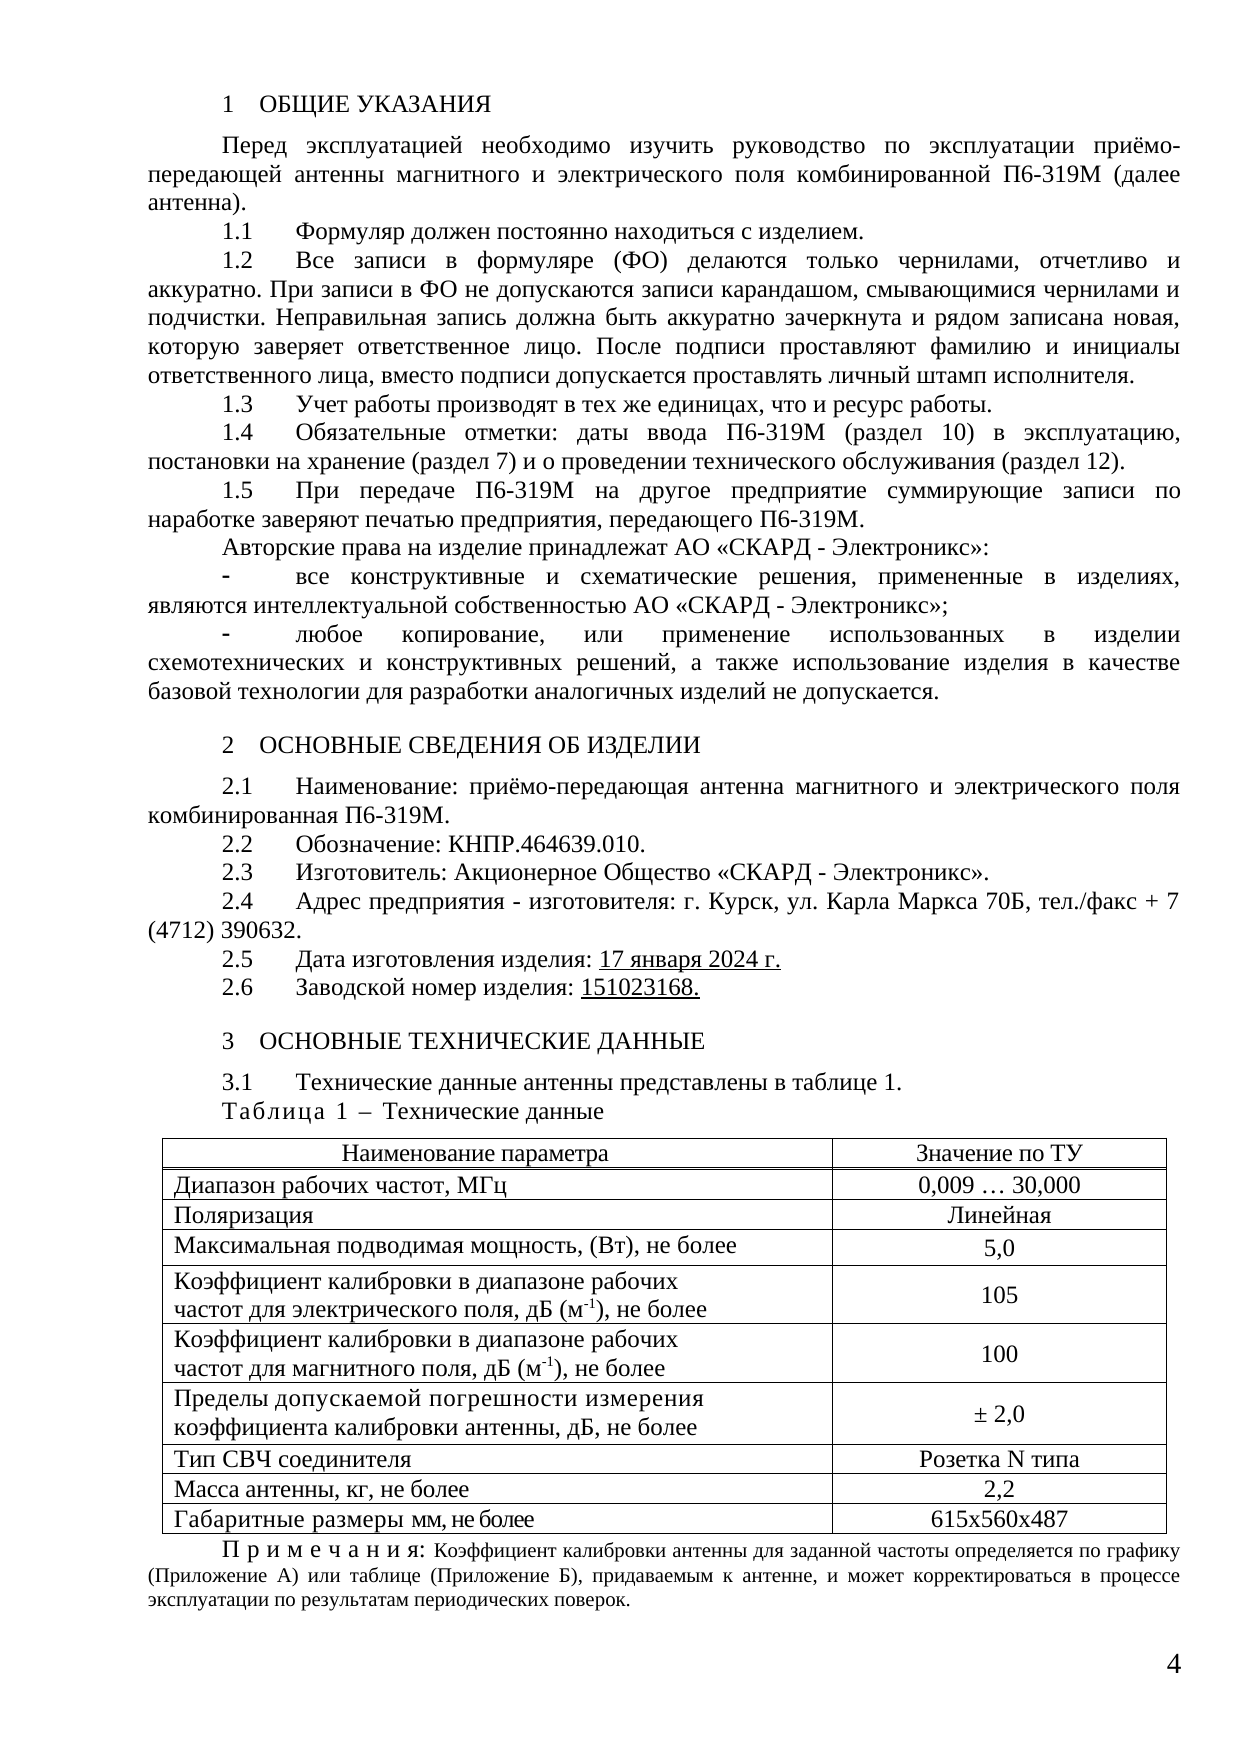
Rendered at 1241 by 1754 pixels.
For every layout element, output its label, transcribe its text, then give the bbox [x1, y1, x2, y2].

table_cell Коэффициент калибровки в диапазоне рабочих частот для электрического поля, дБ (м-1), не более [163, 1266, 832, 1323]
list Учет работы производят в тех же единицах, что и ресурс работы. [148, 389, 1181, 417]
table_cell 5,0 [833, 1230, 1166, 1265]
table_cell ± 2,0 [833, 1383, 1166, 1443]
table_cell Диапазон рабочих частот, МГц [163, 1170, 832, 1199]
list любое копирование, или применение использованных в изделии схемотехнических и конструктивных решений, а также использование изделия в качестве базовой технологии для разработки аналогичных изделий не допускается. [148, 619, 1181, 705]
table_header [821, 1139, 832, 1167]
text Таблица 1 – Технические данные [148, 1096, 1181, 1125]
list Технические данные антенны представлены в таблице 1. [148, 1067, 1181, 1096]
table_cell Розетка N типа [833, 1445, 1166, 1473]
text П р и м е ч а н и я: Коэффициент калибровки антенны для заданной частоты определяется по графику (Приложение А) или таблице (Приложение Б), придаваемым к антенне, и может корректироваться в процессе эксплуатации по результатам периодических поверок. [148, 1534, 1181, 1611]
table_cell 615х560х487 [833, 1504, 1166, 1533]
list Обязательные отметки: даты ввода П6-319М (раздел 10) в эксплуатацию, постановки на хранение (раздел 7) и о проведении технического обслуживания (раздел 12). [148, 417, 1181, 475]
table_cell 0,009 … 30,000 [833, 1170, 1166, 1199]
subtitle ОСНОВНЫЕ СВЕДЕНИЯ ОБ ИЗДЕЛИИ [148, 730, 1181, 759]
list все конструктивные и схематические решения, примененные в изделиях, являются интеллектуальной собственностью АО «СКАРД - Электроникс»; [148, 561, 1181, 619]
table_cell 2,2 [833, 1474, 1166, 1503]
list Формуляр должен постоянно находиться с изделием. [148, 216, 1181, 245]
list При передаче П6-319М на другое предприятие суммирующие записи по наработке заверяют печатью предприятия, передающего П6-319М. [148, 475, 1181, 532]
text Перед эксплуатацией необходимо изучить руководство по эксплуатации приёмо-передающей антенны магнитного и электрического поля комбинированной П6-319М (далее антенна). [148, 130, 1181, 216]
table_cell Масса антенны, кг, не более [163, 1474, 832, 1503]
table_cell Поляризация [163, 1200, 832, 1229]
table_cell Пределы допускаемой погрешности измерения коэффициента калибровки антенны, дБ, не более [163, 1383, 832, 1443]
subtitle ОБЩИЕ УКАЗАНИЯ [148, 89, 1181, 117]
table_cell Габаритные размеры мм, не более [163, 1504, 832, 1533]
table_cell Линейная [833, 1200, 1166, 1229]
text Авторские права на изделие принадлежат АО «СКАРД - Электроникс»: [148, 532, 1181, 561]
list Адрес предприятия - изготовителя: г. Курск, ул. Карла Маркса 70Б, тел./факс + 7 (4712) 390632. [148, 886, 1181, 944]
list Наименование: приёмо-передающая антенна магнитного и электрического поля комбинированная П6-319М. [148, 771, 1181, 829]
list Обозначение: КНПР.464639.010. [148, 829, 1181, 857]
list Заводской номер изделия: 151023168. [148, 972, 1181, 1001]
table_cell Тип СВЧ соединителя [163, 1445, 832, 1473]
list Изготовитель: Акционерное Общество «СКАРД - Электроникс». [148, 857, 1181, 886]
table_cell 105 [833, 1266, 1166, 1323]
table_cell Максимальная подводимая мощность, (Вт), не более [163, 1230, 832, 1265]
table_cell Коэффициент калибровки в диапазоне рабочих частот для магнитного поля, дБ (м-1), не более [163, 1324, 832, 1382]
list Дата изготовления изделия: 17 января 2024 г. [148, 944, 1181, 972]
list Все записи в формуляре (ФО) делаются только чернилами, отчетливо и аккуратно. При записи в ФО не допускаются записи карандашом, смывающимися чернилами и подчистки. Неправильная запись должна быть аккуратно зачеркнута и рядом записана новая, которую заверяет ответственное лицо. После подписи проставляют фамилию и инициалы ответственного лица, вместо подписи допускается проставлять личный штамп исполнителя. [148, 245, 1181, 389]
table_cell 100 [833, 1324, 1166, 1382]
subtitle ОСНОВНЫЕ ТЕХНИЧЕСКИЕ ДАННЫЕ [148, 1026, 1181, 1055]
